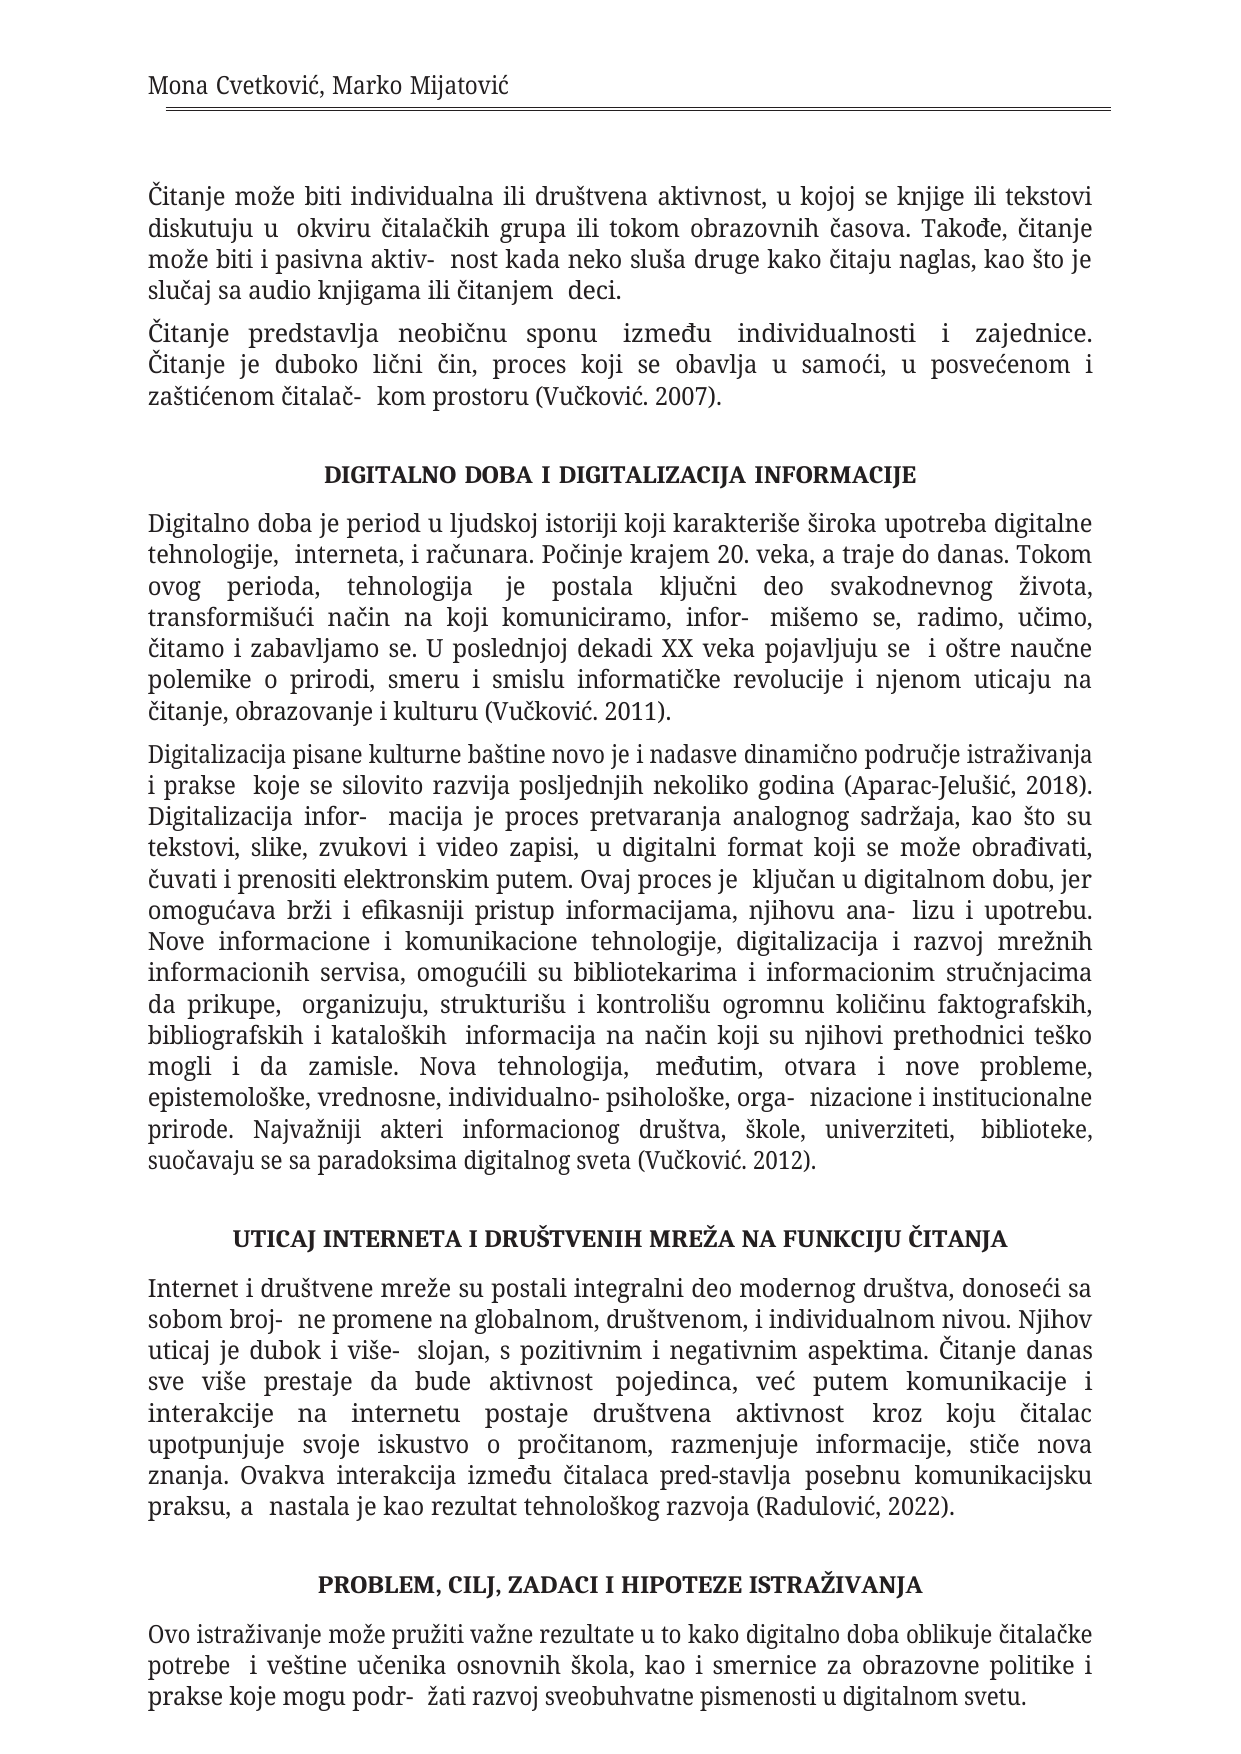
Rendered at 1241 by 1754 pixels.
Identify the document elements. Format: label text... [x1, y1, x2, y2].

subtitle UTICAJ INTERNETA I DRUŠTVENIH MREŽA NA FUNKCIJU ČITANJA [203, 1225, 1037, 1254]
text Ovo istraživanje može pružiti važne rezultate u to kako digitalno doba oblikuje čitalačke potrebe i veštine učenika osnovnih škola, kao i smernice za obrazovne politike i prakse koje mogu podr- žati razvoj sveobuhvatne pismenosti u digitalnom svetu. [148, 1618, 1093, 1712]
text Digitalno doba je period u ljudskoj istoriji koji karakteriše široka upotreba digitalne tehnologije, interneta, i računara. Počinje krajem 20. veka, a traje do danas. Tokom ovog perioda, tehnologija je postala ključni deo svakodnevnog života, transformišući način na koji komuniciramo, infor- mišemo se, radimo, učimo, čitamo i zabavljamo se. U poslednjoj dekadi XX veka pojavljuju se i oštre naučne polemike o prirodi, smeru i smislu informatičke revolucije i njenom uticaju na čitanje, obrazovanje i kulturu (Vučković. 2011). [148, 508, 1093, 726]
subtitle DIGITALNO DOBA I DIGITALIZACIJA INFORMACIJE [203, 461, 1037, 489]
text Internet i društvene mreže su postali integralni deo modernog društva, donoseći sa sobom broj- ne promene na globalnom, društvenom, i individualnom nivou. Njihov uticaj je dubok i više- slojan, s pozitivnim i negativnim aspektima. Čitanje danas sve više prestaje da bude aktivnost pojedinca, već putem komunikacije i interakcije na internetu postaje društvena aktivnost kroz koju čitalac upotpunjuje svoje iskustvo o pročitanom, razmenjuje informacije, stiče nova znanja. Ovakva interakcija između čitalaca pred-stavlja posebnu komunikacijsku praksu, a nastala je kao rezultat tehnološkog razvoja (Radulović, 2022). [148, 1272, 1093, 1522]
text Digitalizacija pisane kulturne baštine novo je i nadasve dinamično područje istraživanja i prakse koje se silovito razvija posljednjih nekoliko godina (Aparac-Jelušić, 2018). Digitalizacija infor- macija je proces pretvaranja analognog sadržaja, kao što su tekstovi, slike, zvukovi i video zapisi, u digitalni format koji se može obrađivati, čuvati i prenositi elektronskim putem. Ovaj proces je ključan u digitalnom dobu, jer omogućava brži i efikasniji pristup informacijama, njihovu ana- lizu i upotrebu. Nove informacione i komunikacione tehnologije, digitalizacija i razvoj mrežnih informacionih servisa, omogućili su bibliotekarima i informacionim stručnjacima da prikupe, organizuju, strukturišu i kontrolišu ogromnu količinu faktografskih, bibliografskih i kataloških informacija na način koji su njihovi prethodnici teško mogli i da zamisle. Nova tehnologija, međutim, otvara i nove probleme, epistemološke, vrednosne, individualno- psihološke, orga- nizacione i institucionalne prirode. Najvažniji akteri informacionog društva, škole, univerziteti, biblioteke, suočavaju se sa paradoksima digitalnog sveta (Vučković. 2012). [148, 738, 1093, 1176]
text Čitanje može biti individualna ili društvena aktivnost, u kojoj se knjige ili tekstovi diskutuju u okviru čitalačkih grupa ili tokom obrazovnih časova. Takođe, čitanje može biti i pasivna aktiv- nost kada neko sluša druge kako čitaju naglas, kao što je slučaj sa audio knjigama ili čitanjem deci. [148, 181, 1093, 306]
text Mona Cvetković, Marko Mijatović [148, 67, 1105, 101]
text Čitanje predstavlja neobičnu sponu između individualnosti i zajednice. Čitanje je duboko lični čin, proces koji se obavlja u samoći, u posvećenom i zaštićenom čitalač- kom prostoru (Vučković. 2007). [148, 317, 1093, 411]
subtitle PROBLEM, CILJ, ZADACI I HIPOTEZE ISTRAŽIVANJA [203, 1571, 1037, 1600]
